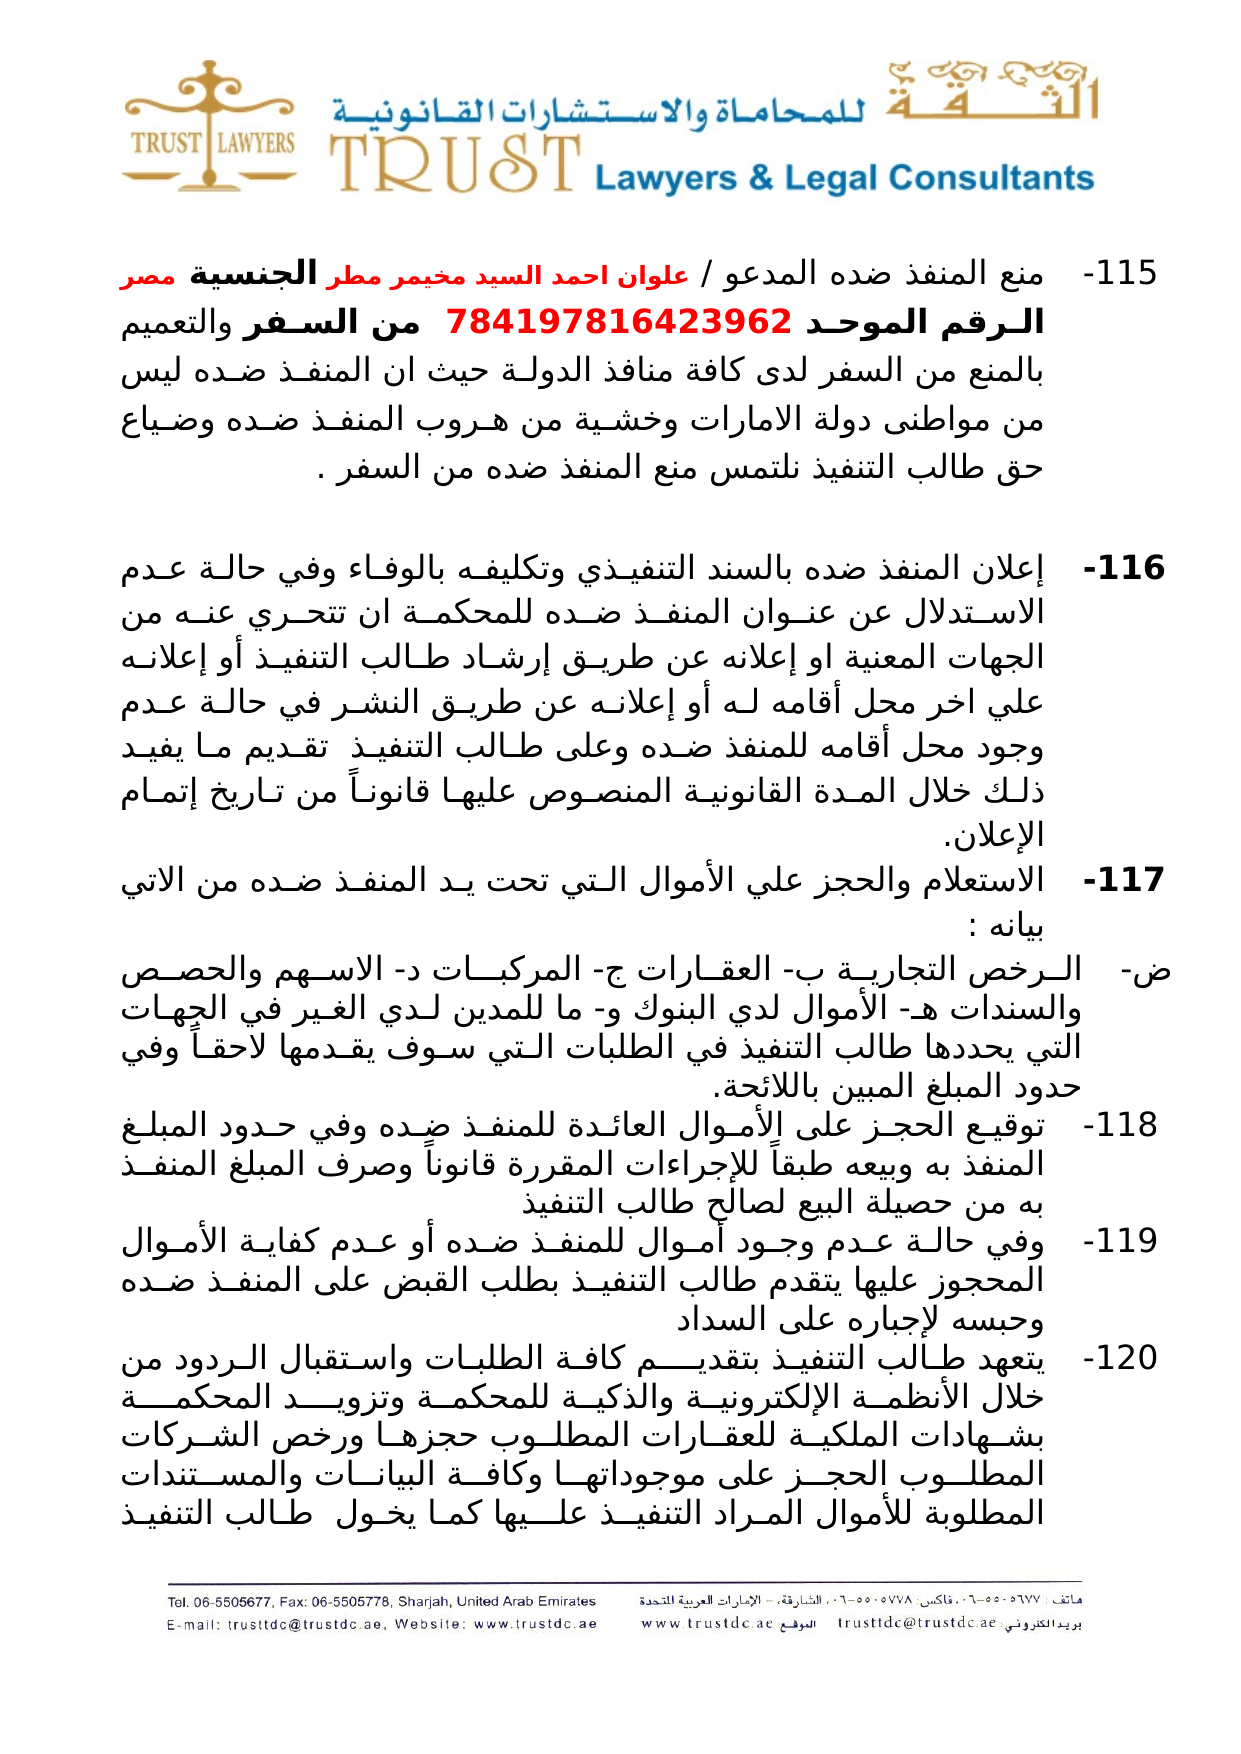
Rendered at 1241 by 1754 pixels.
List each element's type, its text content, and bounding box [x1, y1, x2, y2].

list توقيع الحجز على الأموال العائدة للمنفذ ضده وفي حدود المبلغ المنفذ به وبيعه طبقاً للإجراءات المقررة قانوناً وصرف المبلغ المنفذ به من حصيلة البيع لصالح طالب التنفيذ [120, 1105, 1083, 1222]
list الاستعلام والحجز علي الأموال التي تحت يد المنفذ ضده من الاتي بيانه : [120, 861, 1083, 944]
picture [120, 1568, 1121, 1649]
list منع المنفذ ضده المدعو / علوان احمد السيد مخيمر مطر الجنسية مصر الرقم الموحد 784197816423962 من السفر والتعميم بالمنع من السفر لدى كافة منافذ الدولة حيث ان المنفذ ضده ليس من مواطنى دولة الامارات وخشية من هروب المنفذ ضده وضياع حق طالب التنفيذ نلتمس منع المنفذ ضده من السفر . [120, 253, 1083, 487]
list الرخص التجارية ب- العقارات ج- المركبـات د- الاسهم والحصص والسندات هـ- الأموال لدي البنوك و- ما للمدين لدي الغير في الجهات التي يحددها طالب التنفيذ في الطلبات التي سوف يقدمها لاحقاً وفي حدود المبلغ المبين باللائحة. [120, 950, 1120, 1105]
list إعلان المنفذ ضده بالسند التنفيذي وتكليفه بالوفاء وفي حالة عدم الاستدلال عن عنوان المنفذ ضده للمحكمة ان تتحري عنه من الجهات المعنية او إعلانه عن طريق إرشاد طالب التنفيذ أو إعلانه علي اخر محل أقامه له أو إعلانه عن طريق النشر في حالة عدم وجود محل أقامه للمنفذ ضده وعلى طالب التنفيذ تقديم ما يفيد ذلك خلال المدة القانونية المنصوص عليها قانوناً من تاريخ إتمام الإعلان. [120, 548, 1083, 855]
list وفي حالة عدم وجود أموال للمنفذ ضده أو عدم كفاية الأموال المحجوز عليها يتقدم طالب التنفيذ بطلب القبض على المنفذ ضده وحبسه لإجباره على السداد [120, 1222, 1083, 1338]
picture [120, 60, 1121, 204]
